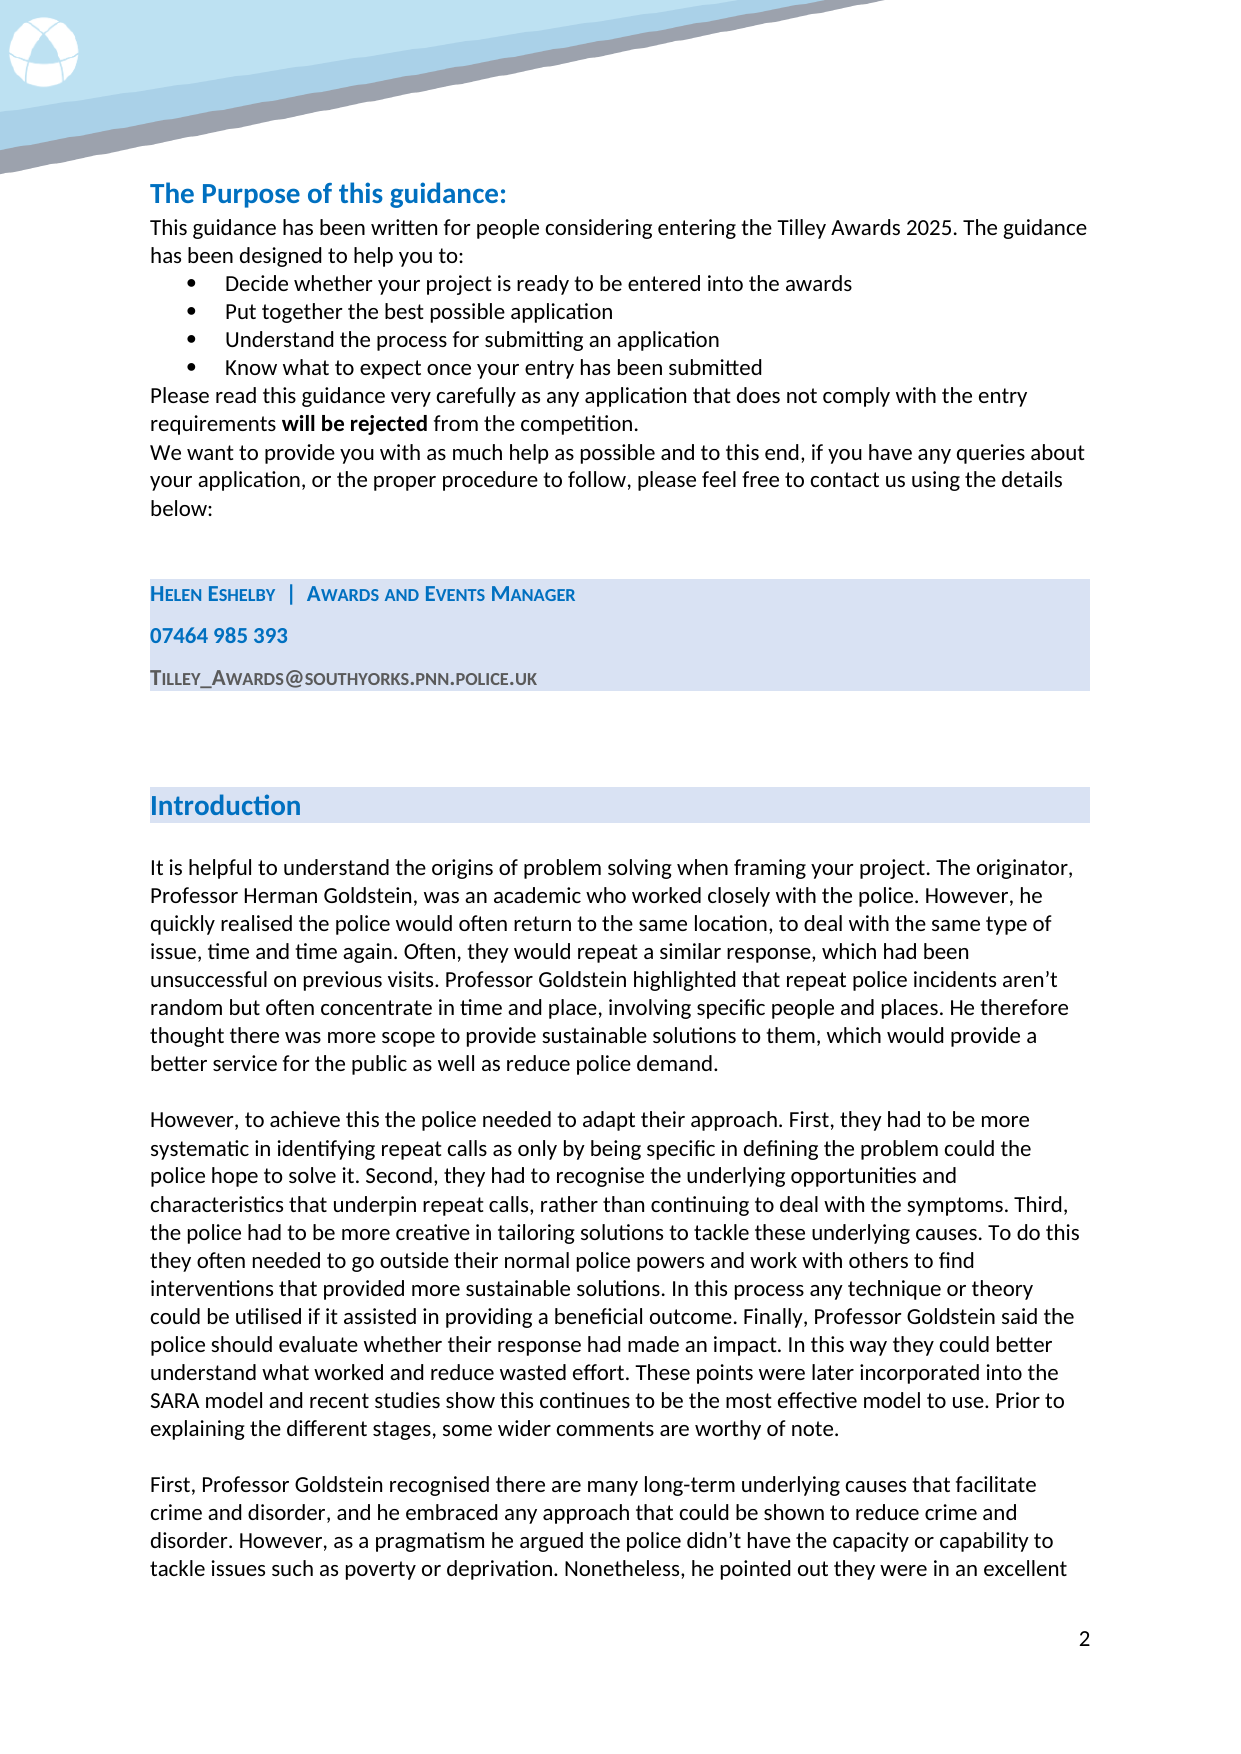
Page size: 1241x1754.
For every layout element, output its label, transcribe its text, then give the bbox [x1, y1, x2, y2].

subtitle Introduction [150, 787, 1090, 823]
list Put together the best possible application [187, 297, 1090, 326]
text Helen Eshelby | Awards and Events Manager 07464 985 393 Tilley_Awards@southyorks.pnn.police.uk [150, 579, 1090, 691]
text We want to provide you with as much help as possible and to this end, if you have any queries about your application, or the proper procedure to follow, please feel free to contact us using the details below: [150, 438, 1090, 522]
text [150, 1470, 1090, 1582]
picture [0, 0, 1241, 189]
list Decide whether your project is ready to be entered into the awards [187, 269, 1090, 297]
list Know what to expect once your entry has been submitted [187, 353, 1090, 382]
subtitle The Purpose of this guidance: [150, 175, 1090, 211]
text It is helpful to understand the origins of problem solving when framing your project. The originator, Professor Herman Goldstein, was an academic who worked closely with the police. However, he quickly realised the police would often return to the same location, to deal with the same type of issue, time and time again. Often, they would repeat a similar response, which had been unsuccessful on previous visits. Professor Goldstein highlighted that repeat police incidents aren’t random but often concentrate in time and place, involving specific people and places. He therefore thought there was more scope to provide sustainable solutions to them, which would provide a better service for the public as well as reduce police demand. [150, 853, 1090, 1078]
text However, to achieve this the police needed to adapt their approach. First, they had to be more systematic in identifying repeat calls as only by being specific in defining the problem could the police hope to solve it. Second, they had to recognise the underlying opportunities and characteristics that underpin repeat calls, rather than continuing to deal with the symptoms. Third, the police had to be more creative in tailoring solutions to tackle these underlying causes. To do this they often needed to go outside their normal police powers and work with others to find interventions that provided more sustainable solutions. In this process any technique or theory could be utilised if it assisted in providing a beneficial outcome. Finally, Professor Goldstein said the police should evaluate whether their response had made an impact. In this way they could better understand what worked and reduce wasted effort. These points were later incorporated into the SARA model and recent studies show this continues to be the most effective model to use. Prior to explaining the different stages, some wider comments are worthy of note. [150, 1106, 1090, 1442]
list Understand the process for submitting an application [187, 326, 1090, 353]
text This guidance has been written for people considering entering the Tilley Awards 2025. The guidance has been designed to help you to: [150, 213, 1090, 269]
text Please read this guidance very carefully as any application that does not comply with the entry requirements will be rejected from the competition. [150, 382, 1090, 438]
